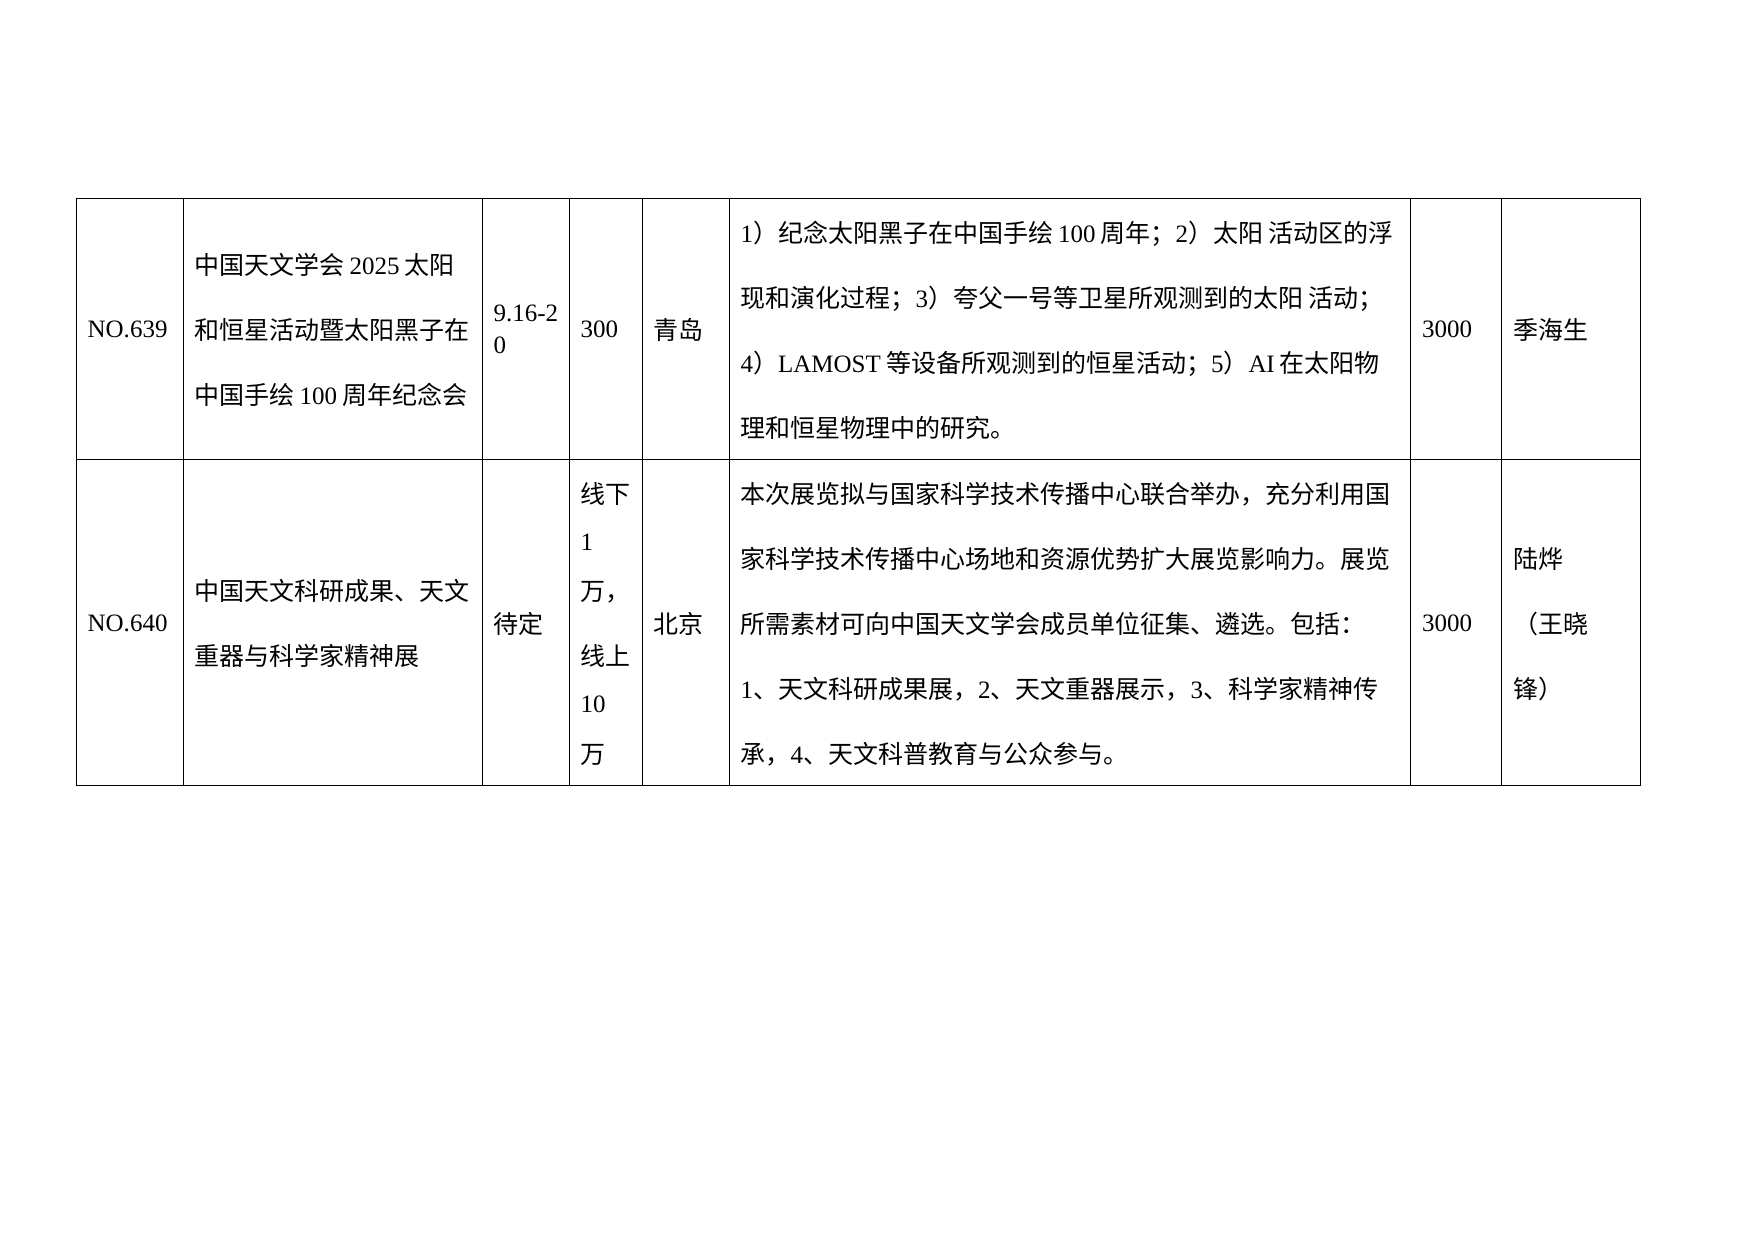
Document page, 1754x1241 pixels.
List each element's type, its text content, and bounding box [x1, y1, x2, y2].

table_cell 待定 [483, 460, 569, 785]
table_cell 季海⽣ [1502, 199, 1640, 459]
table_cell 北京 [643, 460, 729, 785]
table_cell NO.640 [77, 460, 183, 785]
table_cell 3000 [1411, 460, 1501, 785]
table_cell 300 [570, 199, 642, 459]
table_cell 线下1万，线上10万 [570, 460, 642, 785]
table_cell 中国天文科研成果、天文重器与科学家精神展 [184, 460, 482, 785]
table_cell 3000 [1411, 199, 1501, 459]
table_cell 中国天文学会2025太阳和恒星活动暨太阳⿊⼦在中国⼿绘100周年纪念会 [184, 199, 482, 459]
table_cell 1）纪念太阳⿊⼦在中国⼿绘100周年；2）太阳 活动区的浮现和演化过程；3）夸⽗⼀号等卫星所观测到的太阳 活动；4）LAMOST等设备所观测到的恒星活动；5）AI在太阳物理和恒星物理中的研究。 [730, 199, 1410, 459]
table_cell NO.639 [77, 199, 183, 459]
table_cell 本次展览拟与国家科学技术传播中心联合举办，充分利用国家科学技术传播中心场地和资源优势扩大展览影响力。展览所需素材可向中国天文学会成员单位征集、遴选。包括：1、天文科研成果展，2、天文重器展示，3、科学家精神传承，4、天文科普教育与公众参与。 [730, 460, 1410, 785]
table_cell 陆烨 （王晓锋） [1502, 460, 1640, 785]
table_cell 青岛 [643, 199, 729, 459]
table_cell 9.16-20 [483, 199, 569, 459]
